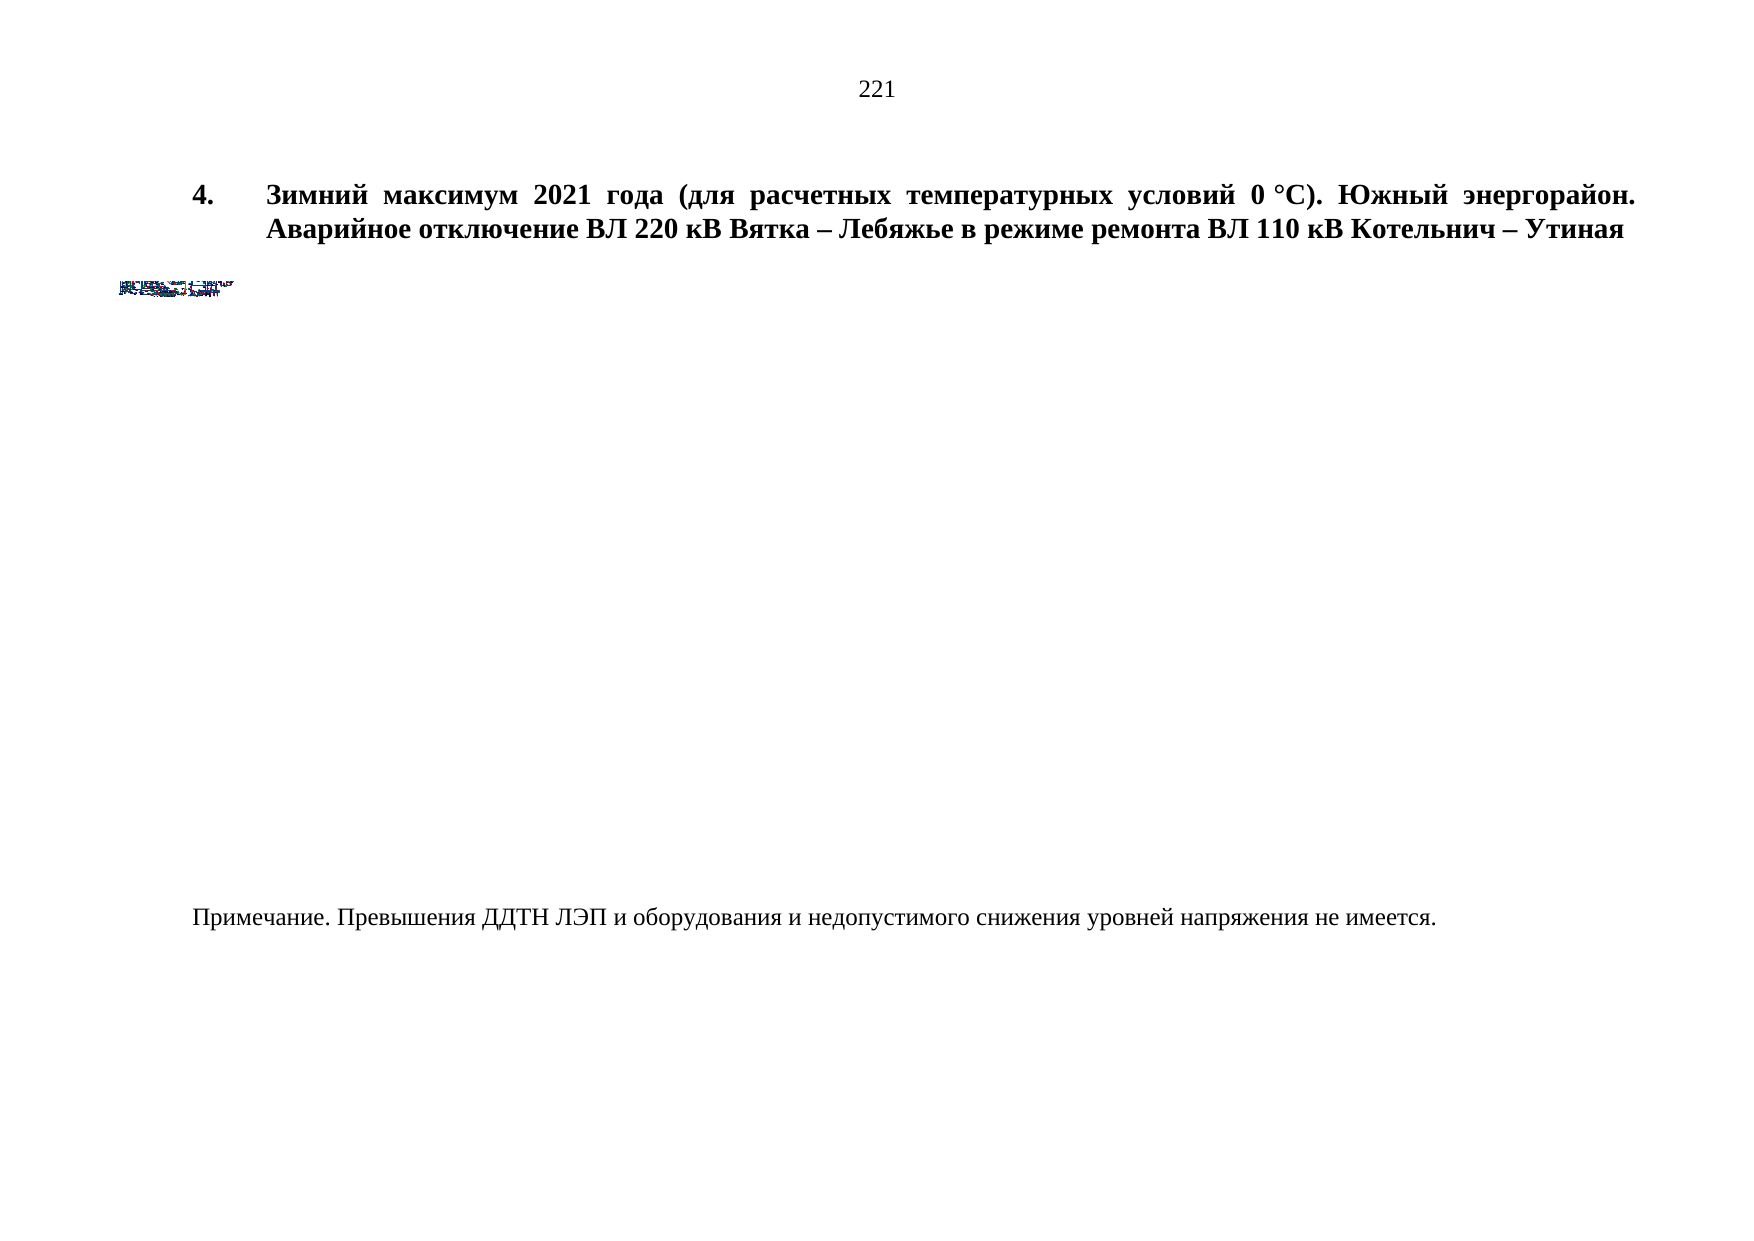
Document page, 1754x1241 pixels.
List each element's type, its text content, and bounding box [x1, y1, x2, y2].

text Примечание. Превышения ДДТН ЛЭП и оборудования и недопустимого снижения уровней напряжения не имеется. [118, 902, 1636, 931]
text Зимний максимум 2021 года (для расчетных температурных условий 0 °С). Южный энергорайон. Аварийное отключение ВЛ 220 кВ Вятка – Лебяжье в режиме ремонта ВЛ 110 кВ Котельнич – Утиная [192, 177, 1636, 244]
